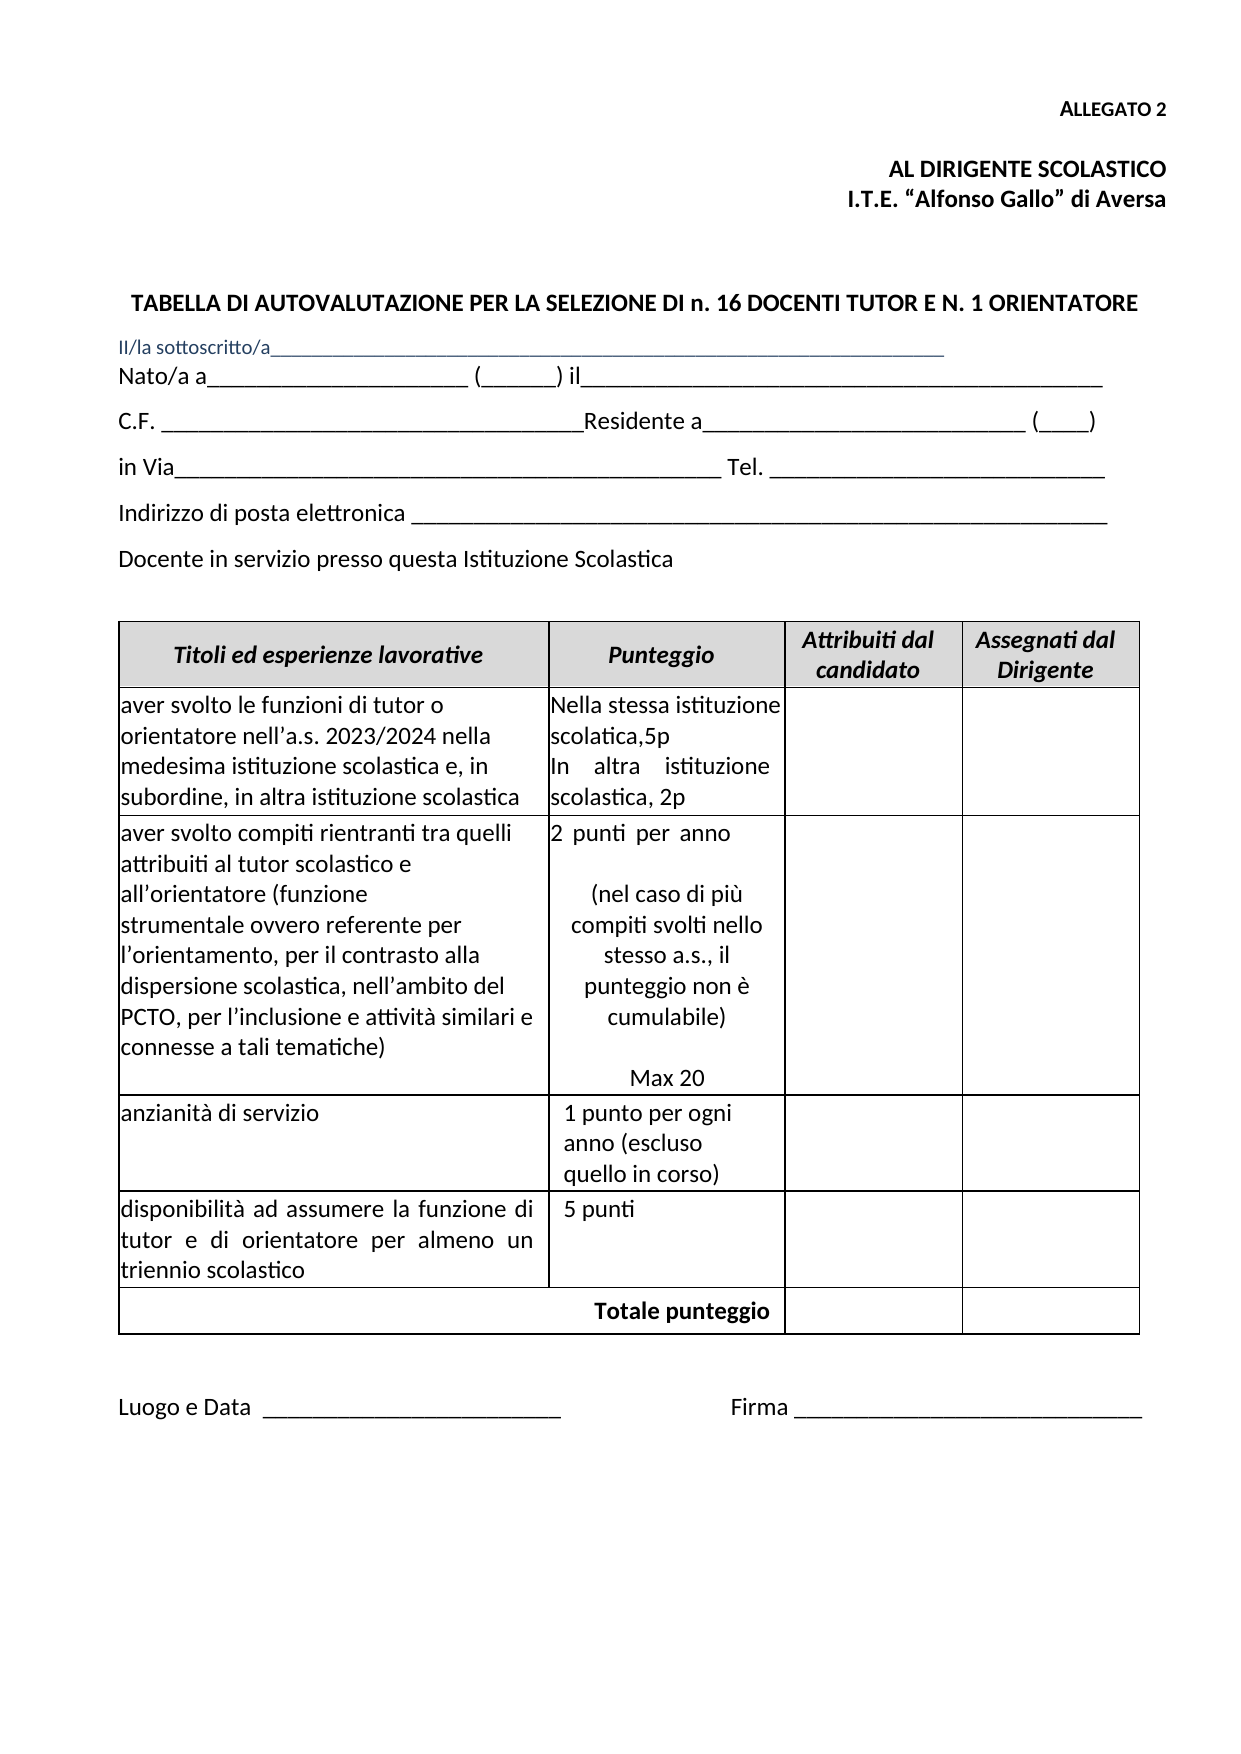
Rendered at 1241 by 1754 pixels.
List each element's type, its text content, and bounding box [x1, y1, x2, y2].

text Nato/a a_____________________ (______) il__________________________________________ [118, 360, 1167, 390]
text C.F. __________________________________Residente a__________________________ (____) [118, 406, 1167, 436]
text ALLEGATO 2 [720, 94, 1167, 122]
table_cell [963, 1288, 1139, 1333]
table_header Punteggio [550, 622, 784, 686]
text AL DIRIGENTE SCOLASTICO [561, 153, 1167, 183]
table_cell [786, 1288, 962, 1333]
text I.T.E. “Alfonso Gallo” di Aversa [580, 183, 1167, 214]
table_cell 5 punti [550, 1192, 784, 1286]
table_cell [963, 816, 1139, 1094]
text in Via____________________________________________ Tel. ___________________________ Indirizzo di posta elettronica ________________________________________________________ [118, 451, 1167, 527]
text TABELLA DI AUTOVALUTAZIONE PER LA SELEZIONE DI n. 16 DOCENTI TUTOR E N. 1 ORIENTATORE [103, 288, 1167, 318]
text Luogo e Data ________________________ Firma ____________________________ [118, 1391, 1167, 1421]
subtitle II/la sottoscritto/a_________________________________________________________________ [118, 322, 1167, 360]
table_cell [786, 1096, 962, 1190]
table_header Assegnati dal Dirigente [963, 622, 1139, 686]
table_cell Totale punteggio [120, 1288, 784, 1333]
table_cell disponibilità ad assumere la funzione di tutor e di orientatore per almeno un triennio scolastico [120, 1192, 548, 1286]
table_cell [963, 1096, 1139, 1190]
table_header Titoli ed esperienze lavorative [120, 622, 548, 686]
text Docente in servizio presso questa Istituzione Scolastica [118, 543, 1167, 573]
table_cell 2 punti per anno (nel caso di più compiti svolti nello stesso a.s., il punteggio non è cumulabile) Max 20 [550, 816, 784, 1094]
table_header Attribuiti dal candidato [786, 622, 962, 686]
table_cell aver svolto compiti rientranti tra quelli attribuiti al tutor scolastico e all’orientatore (funzione strumentale ovvero referente per l’orientamento, per il contrasto alla dispersione scolastica, nell’ambito del PCTO, per l’inclusione e attività similari e connesse a tali tematiche) [120, 816, 548, 1094]
table_cell [786, 1192, 962, 1286]
table_cell Nella stessa istituzione scolatica,5p In altra istituzione scolastica, 2p [550, 688, 784, 814]
table_cell [786, 816, 962, 1094]
table_cell [786, 688, 962, 814]
table_cell [963, 1192, 1139, 1286]
table_cell [963, 688, 1139, 814]
table_cell 1 punto per ogni anno (escluso quello in corso) [550, 1096, 784, 1190]
table_cell anzianità di servizio [120, 1096, 548, 1190]
table_cell aver svolto le funzioni di tutor o orientatore nell’a.s. 2023/2024 nella medesima istituzione scolastica e, in subordine, in altra istituzione scolastica [120, 688, 548, 814]
